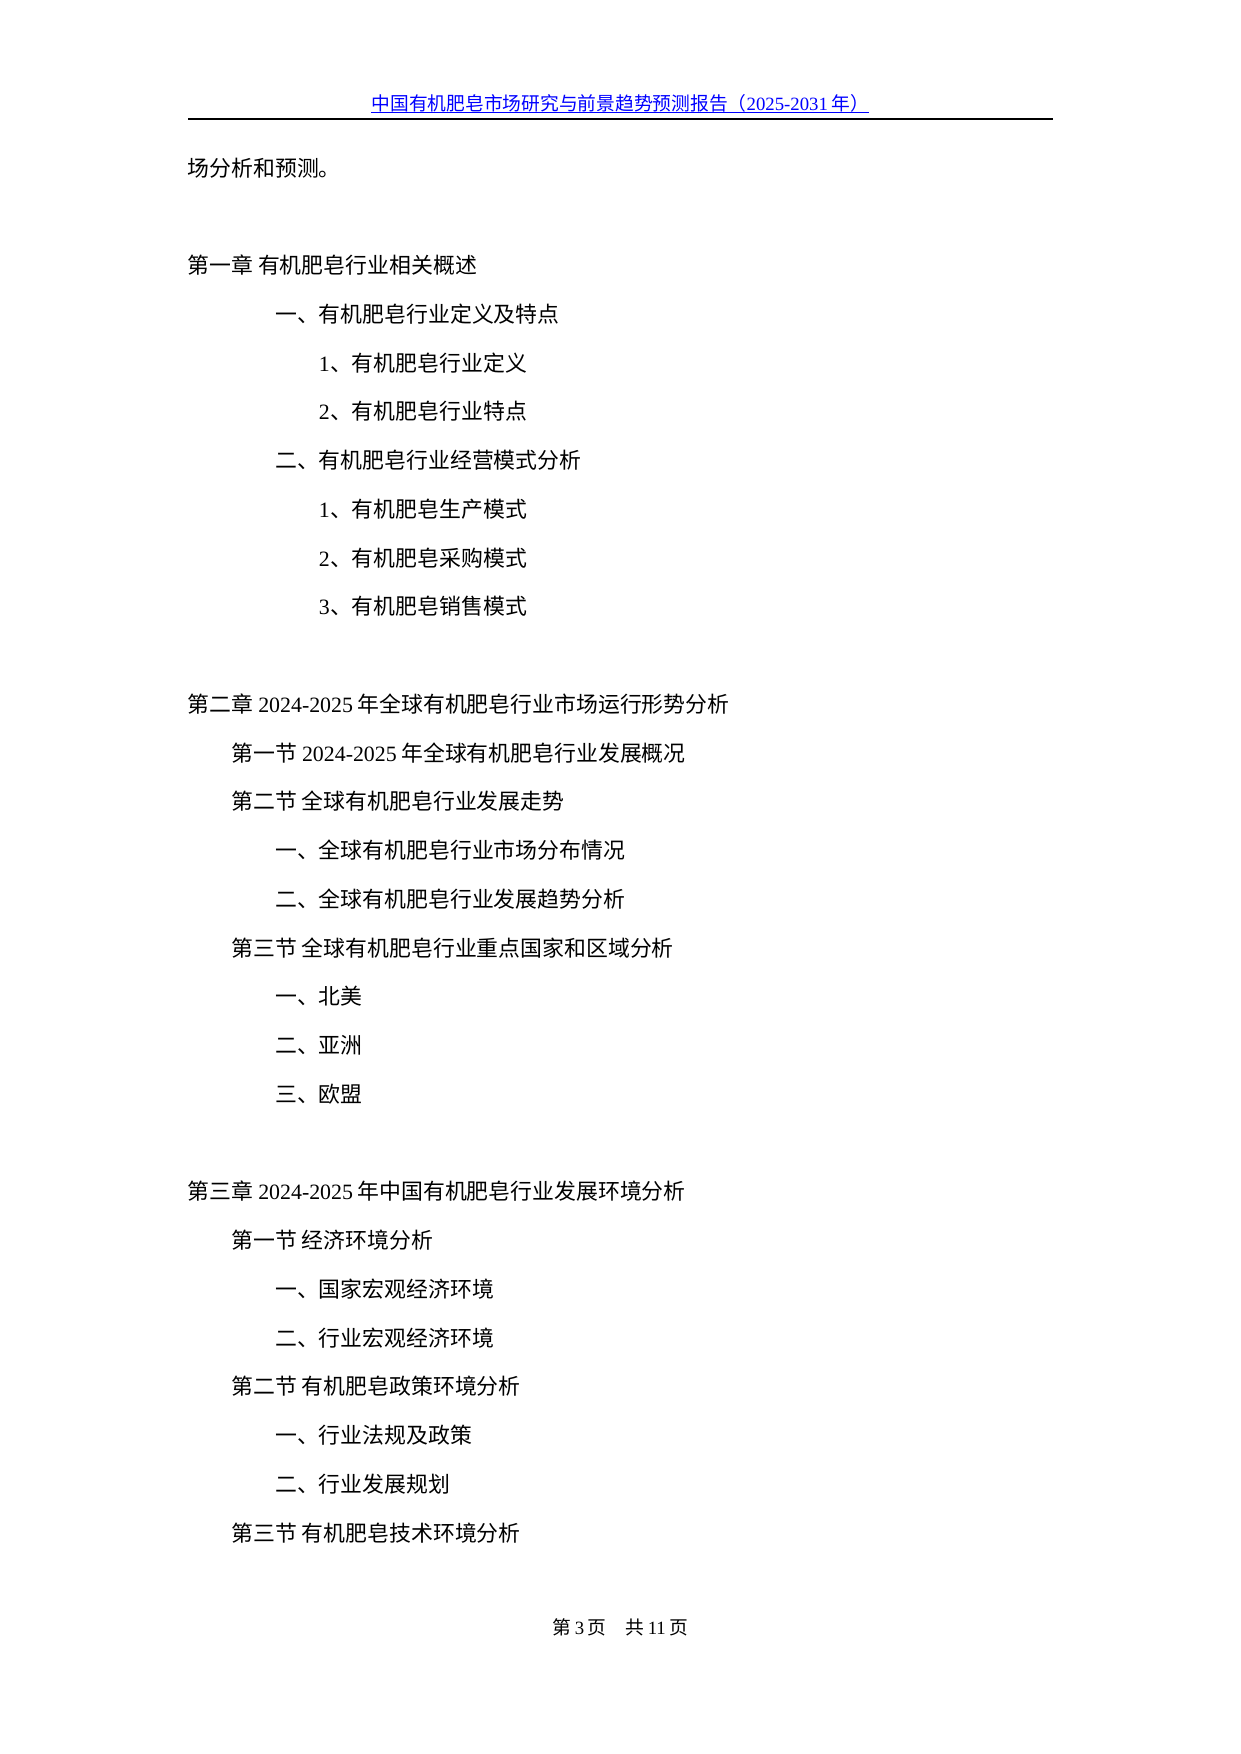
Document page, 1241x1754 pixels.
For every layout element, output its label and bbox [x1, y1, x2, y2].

text [187, 150, 1053, 1548]
